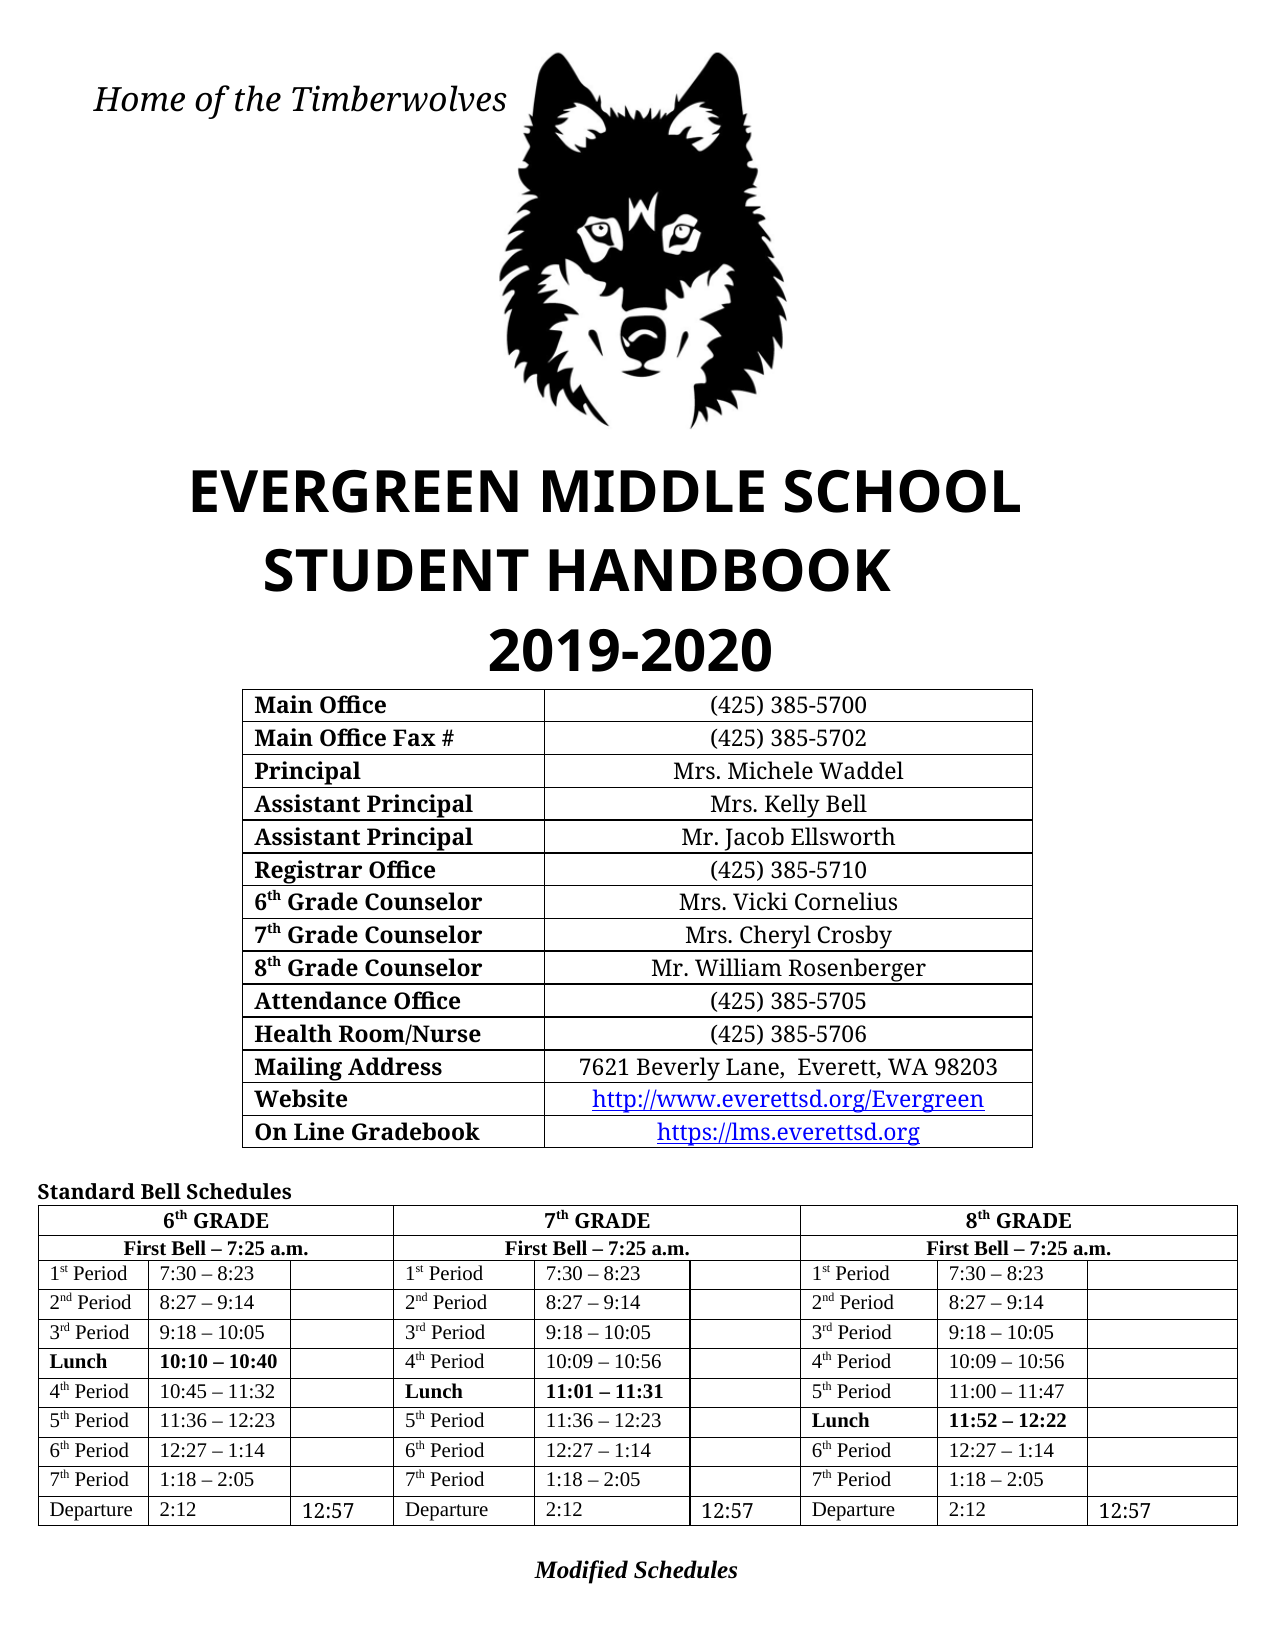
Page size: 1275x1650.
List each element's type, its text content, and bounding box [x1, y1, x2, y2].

table_cell [1088, 1261, 1237, 1289]
table_cell 2:12 [149, 1497, 290, 1525]
table_cell Mailing Address [243, 1051, 544, 1082]
table_cell 1st Period [801, 1261, 937, 1289]
table_cell 4th Period [39, 1379, 148, 1407]
subtitle 2019-2020 [412, 609, 1247, 688]
table_cell 8:27 – 9:14 [938, 1290, 1087, 1319]
table_cell [691, 1379, 800, 1407]
table_header (425) 385-5700 [545, 690, 1032, 721]
table_cell [691, 1320, 800, 1348]
table_cell 12:27 – 1:14 [535, 1438, 689, 1466]
table_header 8th GRADE [801, 1206, 1237, 1235]
table_cell 7:30 – 8:23 [938, 1261, 1087, 1289]
table_cell https://lms.everettsd.org [545, 1116, 1032, 1147]
table_cell [691, 1349, 800, 1378]
table_cell 11:52 – 12:22 [938, 1408, 1087, 1437]
table_cell Website [243, 1083, 544, 1114]
table_cell 5th Period [394, 1408, 534, 1437]
table_cell 7th Period [39, 1467, 148, 1496]
table_cell 2:12 [535, 1497, 689, 1525]
table_cell [1088, 1349, 1237, 1378]
table_cell (425) 385-5710 [545, 854, 1032, 885]
table_cell 6th Period [801, 1438, 937, 1466]
table_cell 7621 Beverly Lane, Everett, WA 98203 [545, 1051, 1032, 1082]
table_cell [291, 1320, 393, 1348]
table_cell 12:27 – 1:14 [938, 1438, 1087, 1466]
table_cell First Bell – 7:25 a.m. [801, 1236, 1237, 1260]
table_cell [291, 1261, 393, 1289]
table_cell Mrs. Kelly Bell [545, 788, 1032, 819]
table_cell 1st Period [394, 1261, 534, 1289]
table_cell [291, 1379, 393, 1407]
table_cell Mrs. Cheryl Crosby [545, 919, 1032, 950]
table_cell 11:00 – 11:47 [938, 1379, 1087, 1407]
table_cell 12:57 [291, 1497, 393, 1525]
table_cell First Bell – 7:25 a.m. [39, 1236, 393, 1260]
picture [444, 37, 831, 450]
table_cell (425) 385-5705 [545, 985, 1032, 1016]
table_cell [1088, 1320, 1237, 1348]
table_cell 12:57 [1088, 1497, 1237, 1525]
table_cell Principal [243, 755, 544, 786]
table_cell 2nd Period [801, 1290, 937, 1319]
text EVERGREEN MIDDLE SCHOOL [187, 450, 1237, 529]
table_cell [691, 1438, 800, 1466]
table_cell [1088, 1467, 1237, 1496]
table_cell Mrs. Vicki Cornelius [545, 886, 1032, 918]
table_cell 2nd Period [39, 1290, 148, 1319]
table_cell [691, 1467, 800, 1496]
table_cell [691, 1290, 800, 1319]
table_cell Departure [39, 1497, 148, 1525]
table_cell (425) 385-5702 [545, 722, 1032, 753]
table_cell 7th Grade Counselor [243, 919, 544, 950]
table_cell 3rd Period [801, 1320, 937, 1348]
table_cell 5th Period [39, 1408, 148, 1437]
table_cell [291, 1467, 393, 1496]
table_cell Assistant Principal [243, 821, 544, 852]
table_cell 7:30 – 8:23 [149, 1261, 290, 1289]
table_cell Departure [801, 1497, 937, 1525]
table_cell 3rd Period [394, 1320, 534, 1348]
table_cell 12:57 [691, 1497, 800, 1525]
table_cell 1:18 – 2:05 [938, 1467, 1087, 1496]
table_cell 7th Period [394, 1467, 534, 1496]
table_header 7th GRADE [394, 1206, 800, 1235]
table_header Main Office [243, 690, 544, 721]
table_cell 11:36 – 12:23 [535, 1408, 689, 1437]
table_cell 9:18 – 10:05 [938, 1320, 1087, 1348]
table_cell Lunch [39, 1349, 148, 1378]
table_cell Registrar Office [243, 854, 544, 885]
table_cell 10:09 – 10:56 [535, 1349, 689, 1378]
table_cell Assistant Principal [243, 788, 544, 819]
table_cell 5th Period [801, 1379, 937, 1407]
table_cell (425) 385-5706 [545, 1018, 1032, 1049]
table_cell 8:27 – 9:14 [149, 1290, 290, 1319]
table_cell [1088, 1408, 1237, 1437]
table_cell 6th Grade Counselor [243, 886, 544, 918]
table_cell 10:45 – 11:32 [149, 1379, 290, 1407]
table_cell [691, 1408, 800, 1437]
table_header 6th GRADE [39, 1206, 393, 1235]
table_cell Main Office Fax # [243, 722, 544, 753]
table_cell 2nd Period [394, 1290, 534, 1319]
table_cell Lunch [394, 1379, 534, 1407]
table_cell Departure [394, 1497, 534, 1525]
table_cell 8th Grade Counselor [243, 952, 544, 983]
table_cell Health Room/Nurse [243, 1018, 544, 1049]
table_cell http://www.everettsd.org/Evergreen [545, 1083, 1032, 1114]
text Modified Schedules [37, 1555, 1237, 1584]
table_cell [291, 1438, 393, 1466]
table_cell 9:18 – 10:05 [535, 1320, 689, 1348]
table_cell [291, 1408, 393, 1437]
table_cell 4th Period [801, 1349, 937, 1378]
table_cell Mrs. Michele Waddel [545, 755, 1032, 786]
table_cell 9:18 – 10:05 [149, 1320, 290, 1348]
table_cell 10:10 – 10:40 [149, 1349, 290, 1378]
table_cell First Bell – 7:25 a.m. [394, 1236, 800, 1260]
table_cell [291, 1349, 393, 1378]
table_cell Lunch [801, 1408, 937, 1437]
table_cell 6th Period [39, 1438, 148, 1466]
table_cell 6th Period [394, 1438, 534, 1466]
table_cell 1st Period [39, 1261, 148, 1289]
table_cell 11:01 – 11:31 [535, 1379, 689, 1407]
table_cell 7th Period [801, 1467, 937, 1496]
table_cell [1088, 1438, 1237, 1466]
text Standard Bell Schedules [37, 1177, 1237, 1205]
table_cell Mr. William Rosenberger [545, 952, 1032, 983]
table_cell Mr. Jacob Ellsworth [545, 821, 1032, 852]
table_cell [1088, 1379, 1237, 1407]
table_cell Attendance Office [243, 985, 544, 1016]
table_cell [1088, 1290, 1237, 1319]
subtitle STUDENT HANDBOOK [187, 529, 1275, 609]
table_cell 1:18 – 2:05 [149, 1467, 290, 1496]
table_cell 7:30 – 8:23 [535, 1261, 689, 1289]
table_cell [291, 1290, 393, 1319]
table_cell 2:12 [938, 1497, 1087, 1525]
table_cell 8:27 – 9:14 [535, 1290, 689, 1319]
table_cell [691, 1261, 800, 1289]
table_cell On Line Gradebook [243, 1116, 544, 1147]
table_cell 3rd Period [39, 1320, 148, 1348]
table_cell 12:27 – 1:14 [149, 1438, 290, 1466]
table_cell 4th Period [394, 1349, 534, 1378]
table_cell 10:09 – 10:56 [938, 1349, 1087, 1378]
table_cell 1:18 – 2:05 [535, 1467, 689, 1496]
table_cell 11:36 – 12:23 [149, 1408, 290, 1437]
